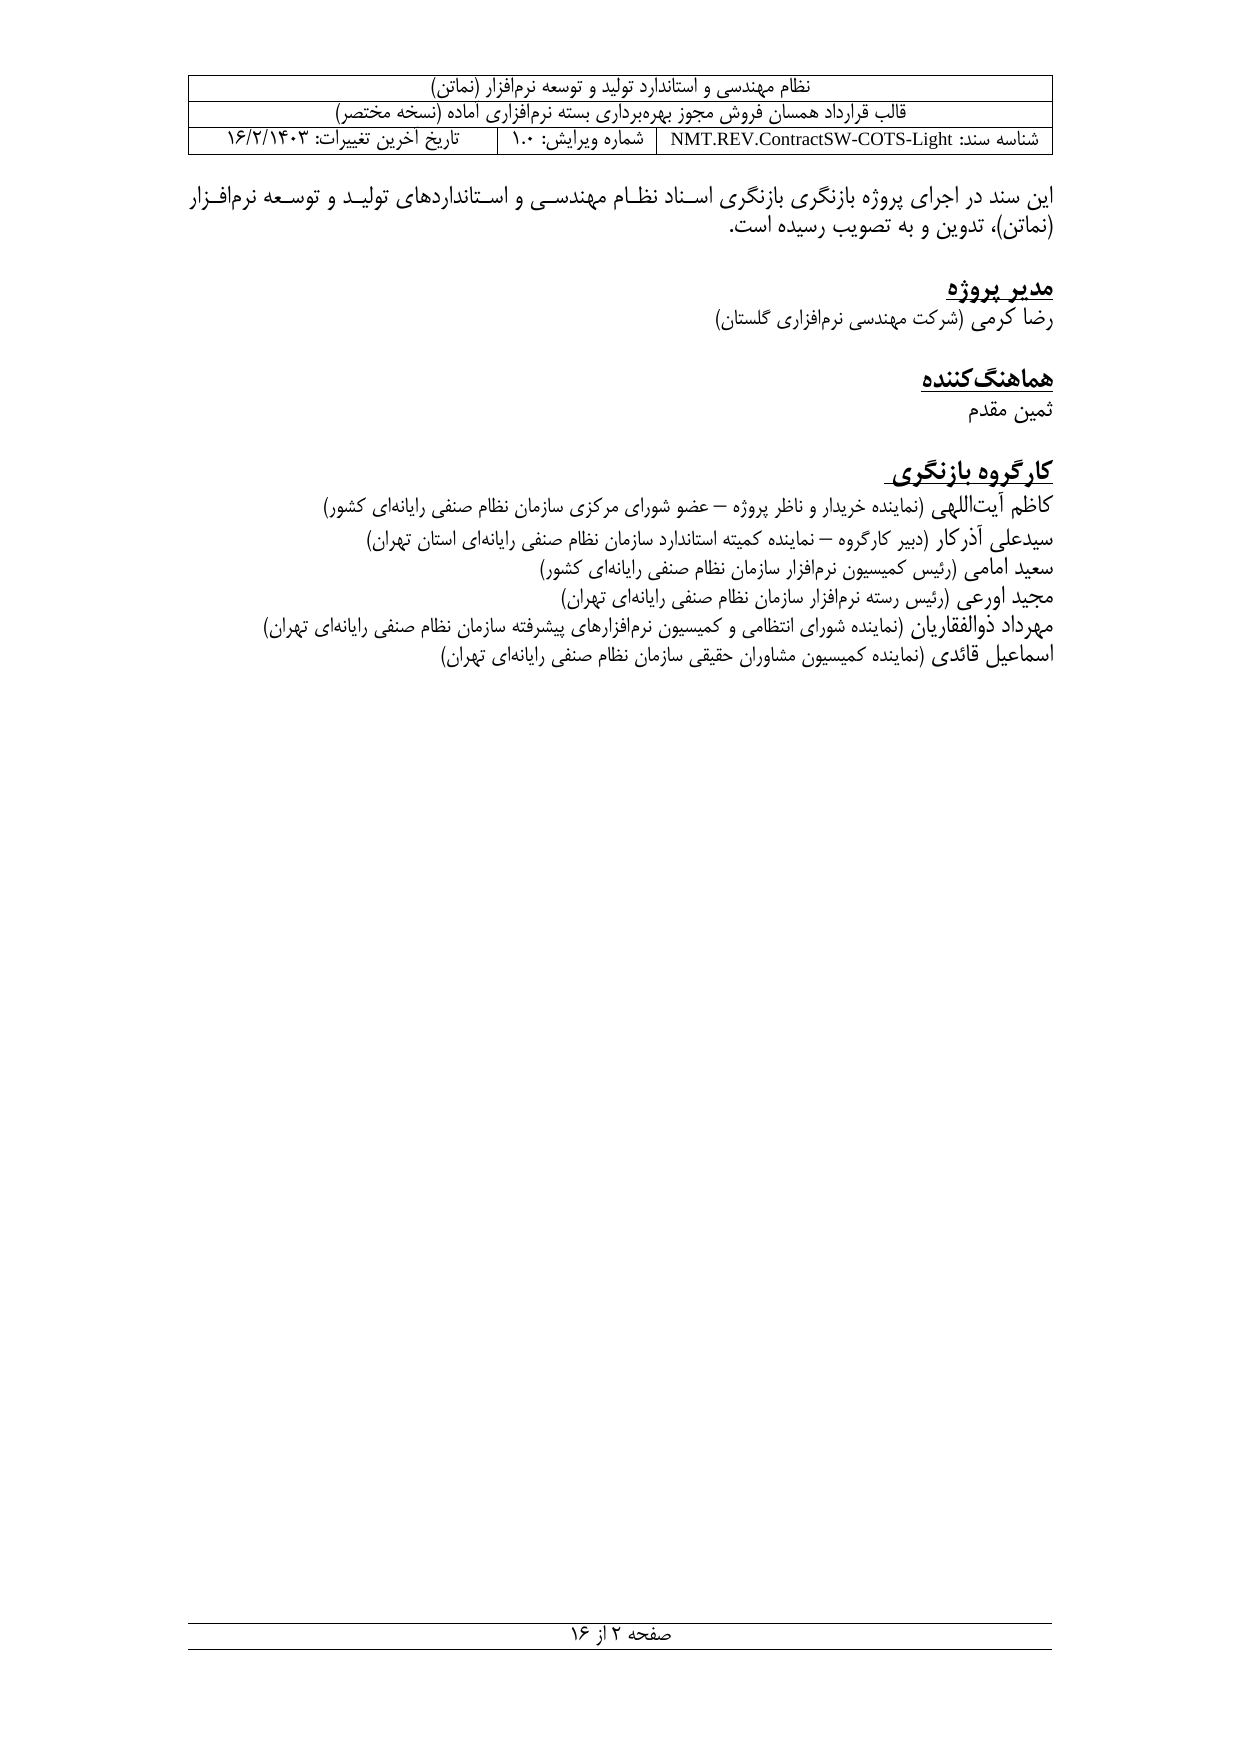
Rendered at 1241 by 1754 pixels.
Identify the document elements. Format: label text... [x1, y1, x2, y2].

title ثمین مقدم [187, 397, 1053, 426]
title رضا كرمي (شرکت مهندسی نرم‌افزاری گلستان) [187, 305, 1053, 334]
title کاظم آیت‌اللهی (نماینده خریدار و ناظر پروژه – عضو شورای مرکزی سازمان نظام صنفی رایانه‌ای کشور) [187, 489, 1053, 522]
title مهرداد ذوالفقاریان (نماینده شورای انتظامی و کمیسیون نرم‌افزارهای پیشرفته سازمان نظام صنفی رایانه‌ای تهران) [187, 613, 1053, 642]
title این سند در اجرای پروژه بازنگری بازنگری اسناد نظام مهندسی و استانداردهای تولید و توسعه نرم‌افزار (نماتن)، تدوین و به تصویب رسیده است. [187, 184, 1053, 242]
title سعید امامی (رئیس کمیسیون نرم‌افزار سازمان نظام صنفی رایانه‌ای کشور) [187, 555, 1053, 584]
title اسماعیل قائدی (نماینده کمیسیون مشاوران حقیقی سازمان نظام صنفی رایانه‌ای تهران) [187, 642, 1053, 672]
title کارگروه بازنگری [187, 459, 1053, 489]
title سیدعلی آذرکار (دبیر کارگروه – نماینده کمیته استاندارد سازمان نظام صنفی رایانه‌ای استان تهران) [187, 522, 1053, 555]
title مجید اورعی (رئیس رسته نرم‌افزار سازمان نظام صنفی رایانه‌ای تهران) [187, 584, 1053, 613]
title مدير پروژه [187, 276, 1053, 305]
title هماهنگ‌کننده [187, 368, 1053, 397]
